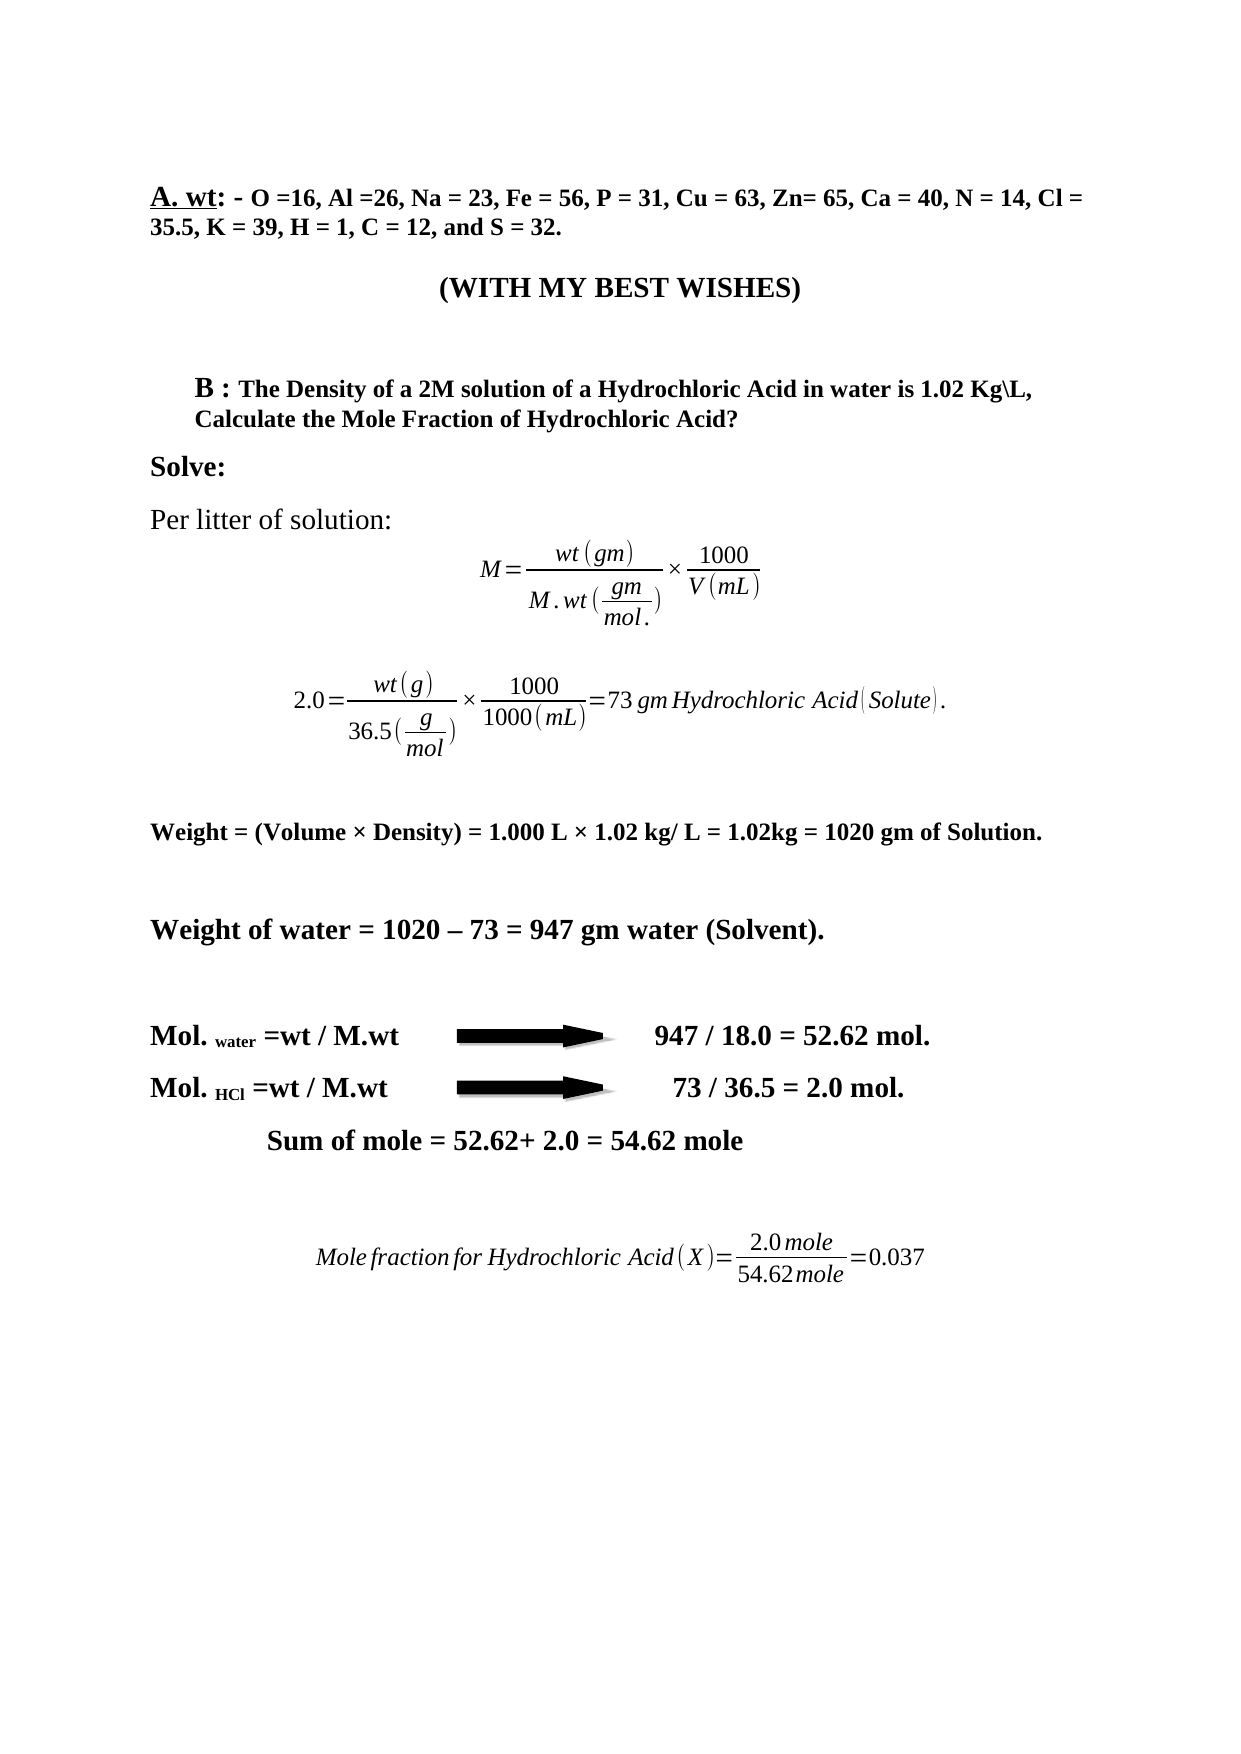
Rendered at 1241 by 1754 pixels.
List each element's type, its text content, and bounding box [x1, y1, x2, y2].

text Per litter of solution: [150, 502, 1090, 536]
text Weight of water = 1020 – 73 = 947 gm water (Solvent). [150, 912, 1090, 946]
text Mol. water =wt / M.wt 947 / 18.0 = 52.62 mol. [150, 1018, 1090, 1051]
text Weight = (Volume × Density) = 1.000 L × 1.02 kg/ L = 1.02kg = 1020 gm of Solution. [150, 817, 1090, 845]
text Solve: [150, 449, 1090, 483]
text Mol. HCl =wt / M.wt 73 / 36.5 = 2.0 mol. [150, 1071, 1090, 1104]
text B : The Density of a 2M solution of a Hydrochloric Acid in water is 1.02 Kg\L, Calculate the Mole Fraction of Hydrochloric Acid? [194, 370, 1090, 432]
text (WITH MY BEST WISHES) [150, 270, 1090, 303]
text A. wt: - O =16, Al =26, Na = 23, Fe = 56, P = 31, Cu = 63, Zn= 65, Ca = 40, N = 14, Cl = 35.5, K = 39, H = 1, C = 12, and S = 32. [150, 179, 1090, 241]
text Sum of mole = 52.62+ 2.0 = 54.62 mole [150, 1123, 1090, 1157]
